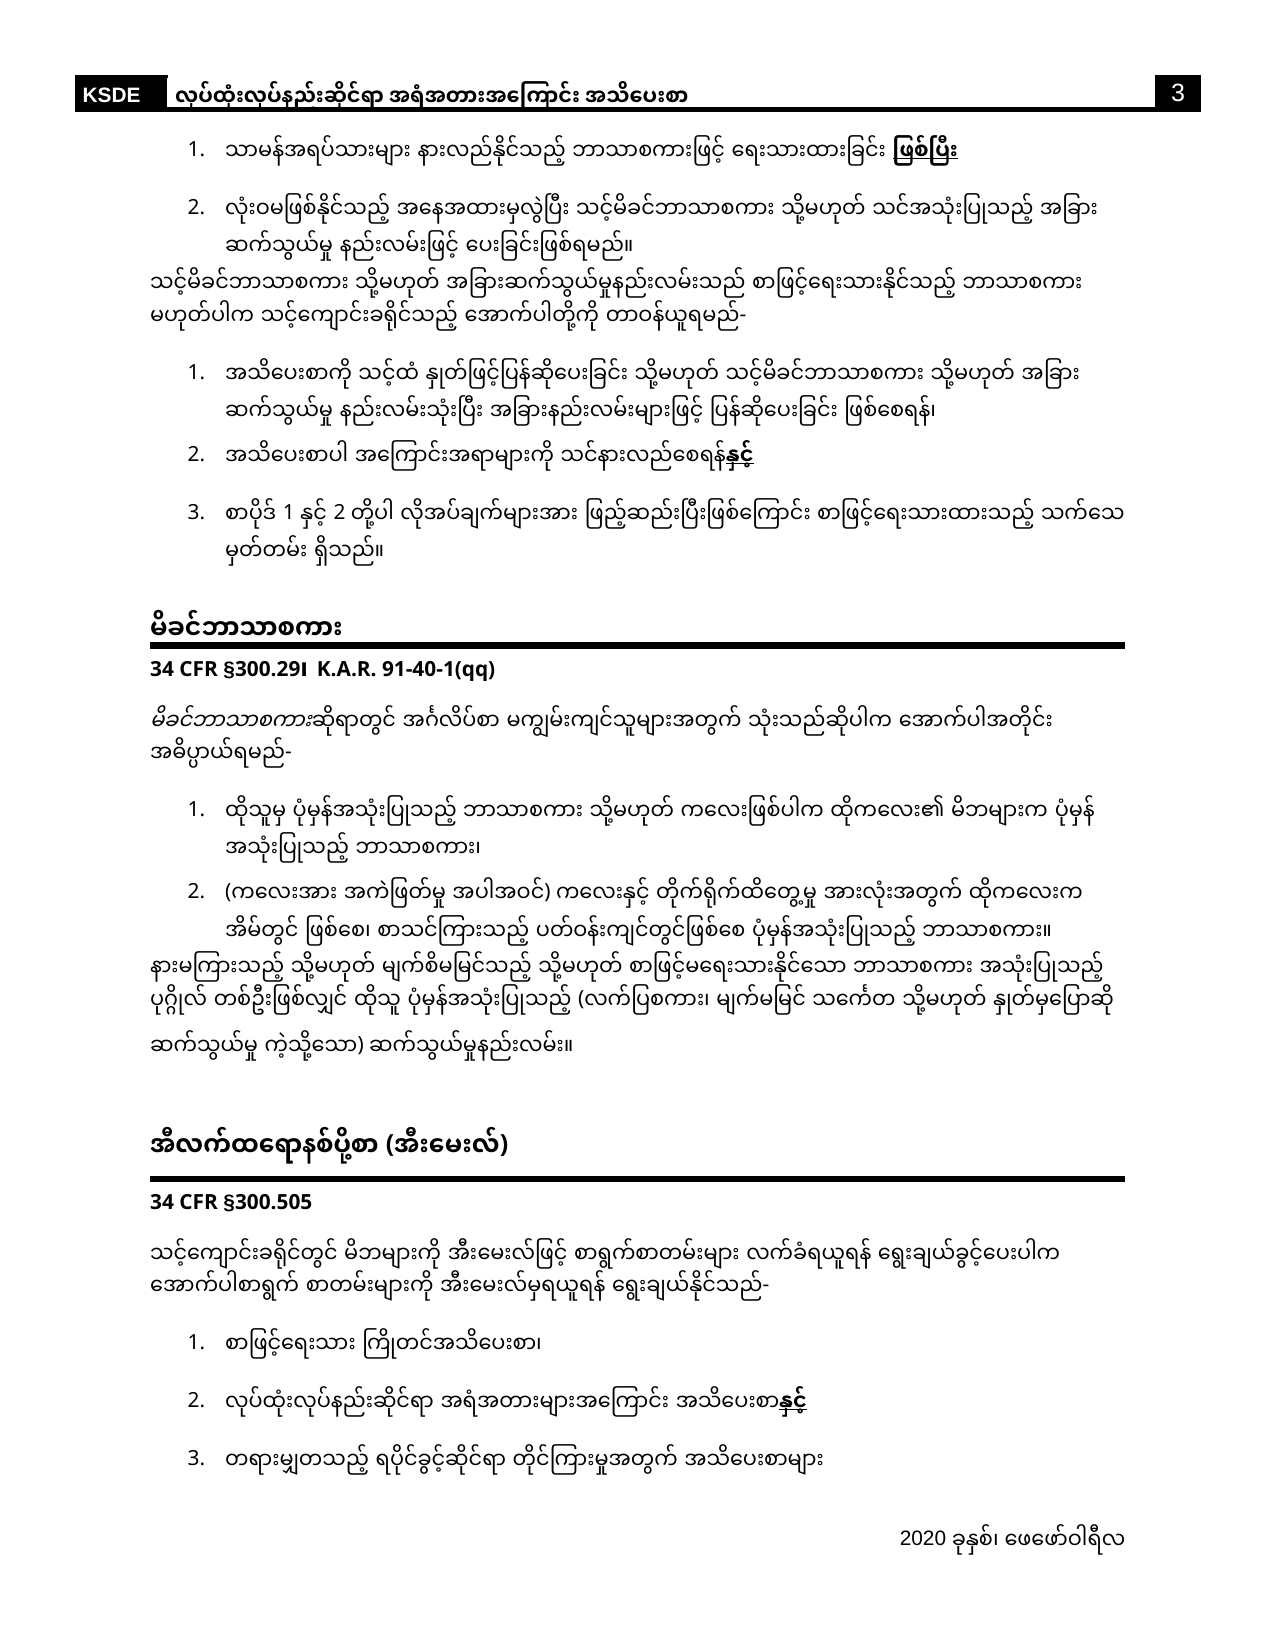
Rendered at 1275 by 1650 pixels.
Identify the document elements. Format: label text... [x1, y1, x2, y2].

text နားမကြားသည့် သို့မဟုတ် မျက်စိမမြင်သည့် သို့မဟုတ် စာဖြင့်မရေးသားနိုင်သော ဘာသာစကား အသုံးပြုသည့် ပုဂ္ဂိုလ် တစ်ဦးဖြစ်လျှင် ထိုသူ ပုံမှန်အသုံးပြုသည့် (လက်ပြစကား၊ မျက်မမြင် သင်္ကေတ သို့မဟုတ် နှုတ်မှပြောဆိုဆက်သွယ်မှု ကဲ့သို့သော) ဆက်သွယ်မှုနည်းလမ်း။ [150, 953, 1125, 1069]
text သင့်မိခင်ဘာသာစကား သို့မဟုတ် အခြားဆက်သွယ်မှုနည်းလမ်းသည် စာဖြင့်ရေးသားနိုင်သည့် ဘာသာစကား မဟုတ်ပါက သင့်ကျောင်းခရိုင်သည့် အောက်ပါတို့ကို တာဝန်ယူရမည်- [150, 269, 1125, 339]
list (ကလေးအား အကဲဖြတ်မှု အပါအဝင်) ကလေးနှင့် တိုက်ရိုက်ထိတွေ့မှု အားလုံးအတွက် ထိုကလေးက အိမ်တွင် ဖြစ်စေ၊ စာသင်ကြားသည့် ပတ်ဝန်းကျင်တွင်ဖြစ်စေ ပုံမှန်အသုံးပြုသည့် ဘာသာစကား။ [187, 871, 1125, 941]
list စာဖြင့်ရေးသား ကြိုတင်အသိပေးစာ၊ [187, 1322, 1125, 1368]
list ထိုသူမှ ပုံမှန်အသုံးပြုသည့် ဘာသာစကား သို့မဟုတ် ကလေးဖြစ်ပါက ထိုကလေး၏ မိဘများက ပုံမှန် အသုံးပြုသည့် ဘာသာစကား၊ [187, 789, 1125, 859]
list တရားမျှတသည့် ရပိုင်ခွင့်ဆိုင်ရာ တိုင်ကြားမှုအတွက် အသိပေးစာများ [187, 1438, 1125, 1484]
subtitle အီလက်ထရောနစ်ပို့စာ (အီးမေးလ်) [150, 1119, 1125, 1176]
list သာမန်အရပ်သားများ နားလည်နိုင်သည့် ဘာသာစကားဖြင့် ရေးသားထားခြင်း ဖြစ်ပြီး [187, 129, 1125, 174]
text 34 CFR §300.505 [150, 1182, 1125, 1227]
text 3. စာပိုဒ် 1 နှင့် 2 တို့ပါ လိုအပ်ချက်များအား ဖြည့်ဆည်းပြီးဖြစ်ကြောင်း စာဖြင့်ရေးသားထားသည့် သက်သေမှတ်တမ်း ရှိသည်။ [187, 492, 1125, 562]
list အသိပေးစာကို သင့်ထံ နှုတ်ဖြင့်ပြန်ဆိုပေးခြင်း သို့မဟုတ် သင့်မိခင်ဘာသာစကား သို့မဟုတ် အခြားဆက်သွယ်မှု နည်းလမ်းသုံးပြီး အခြားနည်းလမ်းများဖြင့် ပြန်ဆိုပေးခြင်း ဖြစ်စေရန်၊ [187, 351, 1125, 421]
text မိခင်ဘာသာစကားဆိုရာတွင် အင်္ဂလိပ်စာ မကျွမ်းကျင်သူများအတွက် သုံးသည်ဆိုပါက အောက်ပါအတိုင်း အဓိပ္ပာယ်ရမည်- [150, 707, 1125, 776]
subtitle မိခင်ဘာသာစကား [150, 612, 1125, 642]
list လုပ်ထုံးလုပ်နည်းဆိုင်ရာ အရံအတားများအကြောင်း အသိပေးစာနှင့် [187, 1380, 1125, 1426]
list လုံးဝမဖြစ်နိုင်သည့် အနေအထားမှလွဲပြီး သင့်မိခင်ဘာသာစကား သို့မဟုတ် သင်အသုံးပြုသည့် အခြားဆက်သွယ်မှု နည်းလမ်းဖြင့် ပေးခြင်းဖြစ်ရမည်။ [187, 187, 1125, 257]
text 34 CFR §300.29၊ K.A.R. 91-40-1(qq) [150, 649, 1125, 694]
text သင့်ကျောင်းခရိုင်တွင် မိဘများကို အီးမေးလ်ဖြင့် စာရွက်စာတမ်းများ လက်ခံရယူရန် ရွေးချယ်ခွင့်ပေးပါက အောက်ပါစာရွက် စာတမ်းများကို အီးမေးလ်မှရယူရန် ရွေးချယ်နိုင်သည်- [150, 1240, 1125, 1309]
list အသိပေးစာပါ အကြောင်းအရာများကို သင်နားလည်စေရန်နှင့် [187, 434, 1125, 479]
